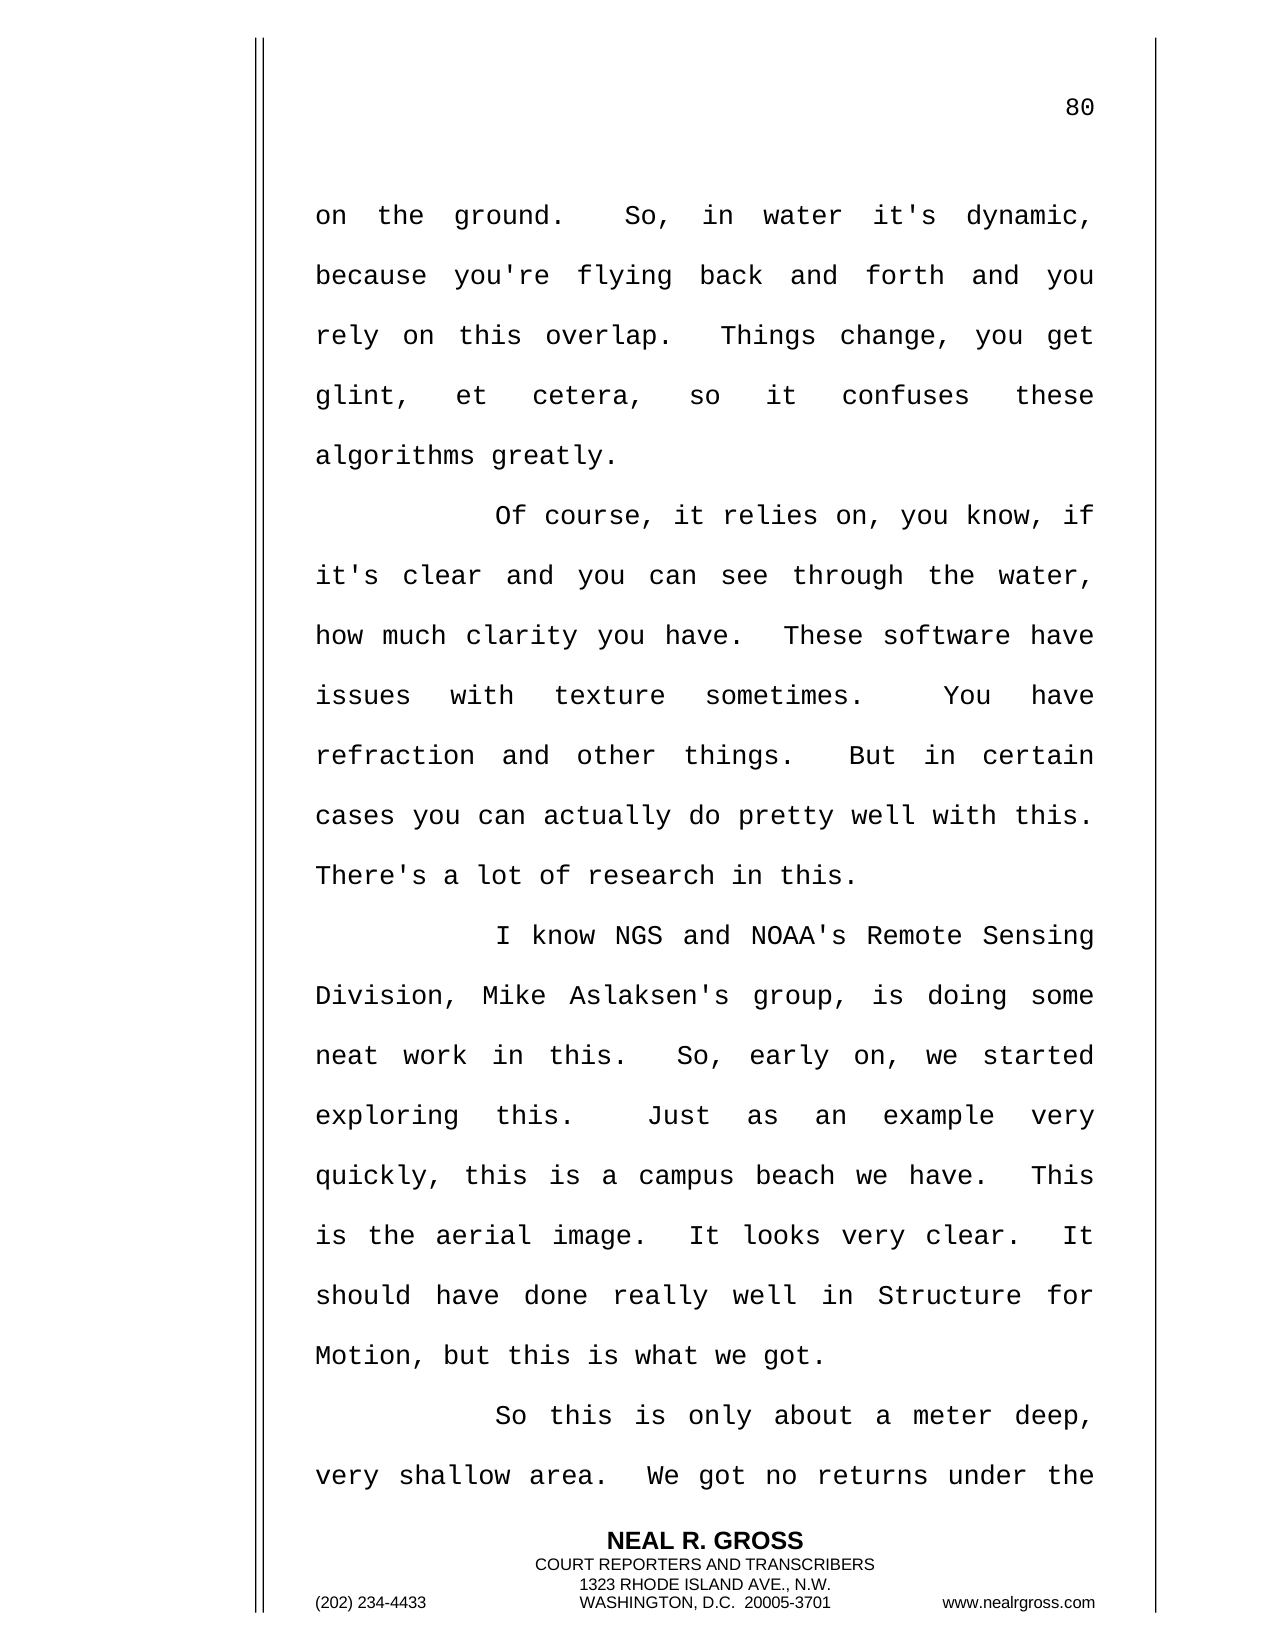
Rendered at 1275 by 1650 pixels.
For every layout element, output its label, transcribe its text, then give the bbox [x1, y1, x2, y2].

text Of course, it relies on, you know, if it's clear and you can see through the water, how much clarity you have. These software have issues with texture sometimes. You have refraction and other things. But in certain cases you can actually do pretty well with this. There's a lot of research in this. [315, 477, 1095, 897]
text I know NGS and NOAA's Remote Sensing Division, Mike Aslaksen's group, is doing some neat work in this. So, early on, we started exploring this. Just as an example very quickly, this is a campus beach we have. This is the aerial image. It looks very clear. It should have done really well in Structure for Motion, but this is what we got. [315, 897, 1095, 1377]
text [315, 1377, 1095, 1497]
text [315, 177, 1095, 477]
